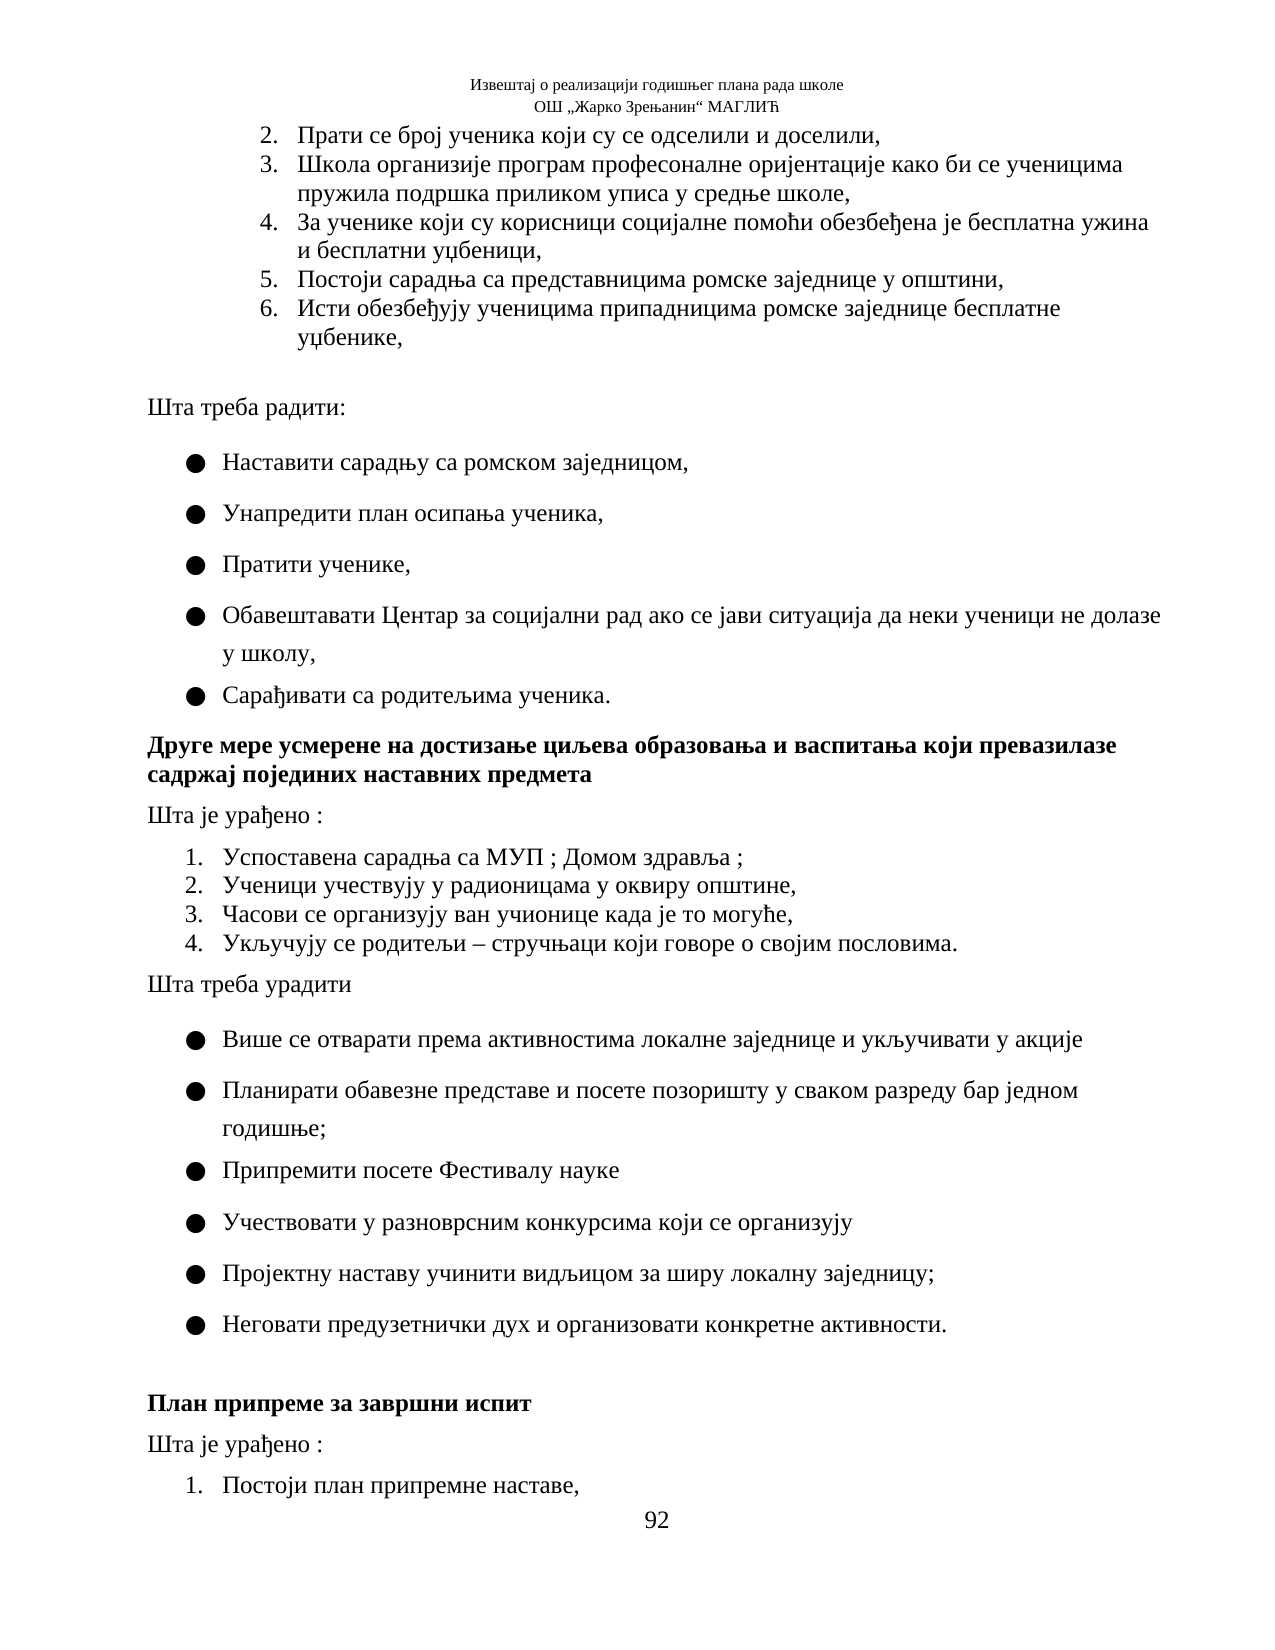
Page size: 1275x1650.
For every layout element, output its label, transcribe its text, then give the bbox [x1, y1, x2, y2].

list Часови се организују ван учионице када је то могуће, [184, 899, 1167, 928]
text Шта је урађено : [147, 800, 1167, 829]
list Сарађивати са родитељима ученика. [184, 667, 1167, 718]
list Исти обезбеђују ученицима припадницима ромске заједнице бесплатне уџбенике, [259, 293, 1167, 350]
list Постоји сарадња са представницима ромске заједнице у општини, [259, 264, 1167, 293]
text Шта је урађено : [147, 1429, 1167, 1458]
list Постоји план припремне наставе, [184, 1470, 1167, 1499]
list Успоставена сарадња са МУП ; Домом здравља ; [184, 842, 1167, 870]
text План припреме за завршни испит [147, 1388, 1167, 1417]
list Више се отварати према активностима локалне заједнице и укључивати у акције [184, 1010, 1167, 1062]
list За ученике који су корисници социјалне помоћи обезбеђена је бесплатна ужина и бесплатни уџбеници, [259, 207, 1167, 264]
list Неговати предузетнички дух и организовати конкретне активности. [184, 1295, 1167, 1347]
list Унапредити план осипања ученика, [184, 484, 1167, 535]
list Учествовати у разноврсним конкурсима који се организују [184, 1193, 1167, 1244]
list Школа организије програм професоналне оријентације како би се ученицима пружила подршка приликом уписа у средње школе, [259, 149, 1167, 207]
text Шта треба урадити [147, 969, 1167, 998]
list Пратити ученике, [184, 535, 1167, 587]
list Пројектну наставу учинити видљицом за ширу локалну заједницу; [184, 1244, 1167, 1295]
text Друге мере усмерене на достизање циљева образовања и васпитања који превазилазе садржај појединих наставних предмета [147, 730, 1167, 788]
list Обавештавати Центар за социјални рад ако се јави ситуација да неки ученици не долазе у школу, [184, 587, 1167, 667]
list Укључују се родитељи – стручњаци који говоре о својим пословима. [184, 928, 1167, 957]
list Прати се број ученика који су се одселили и доселили, [259, 120, 1167, 149]
list Наставити сарадњу са ромском заједницом, [184, 433, 1167, 484]
list Планирати обавезне представе и посете позоришту у сваком разреду бар једном годишње; [184, 1062, 1167, 1142]
list Ученици учествују у радионицама у оквиру општине, [184, 870, 1167, 899]
list Припремити посете Фестивалу науке [184, 1142, 1167, 1193]
text Шта треба радити: [147, 392, 1167, 420]
